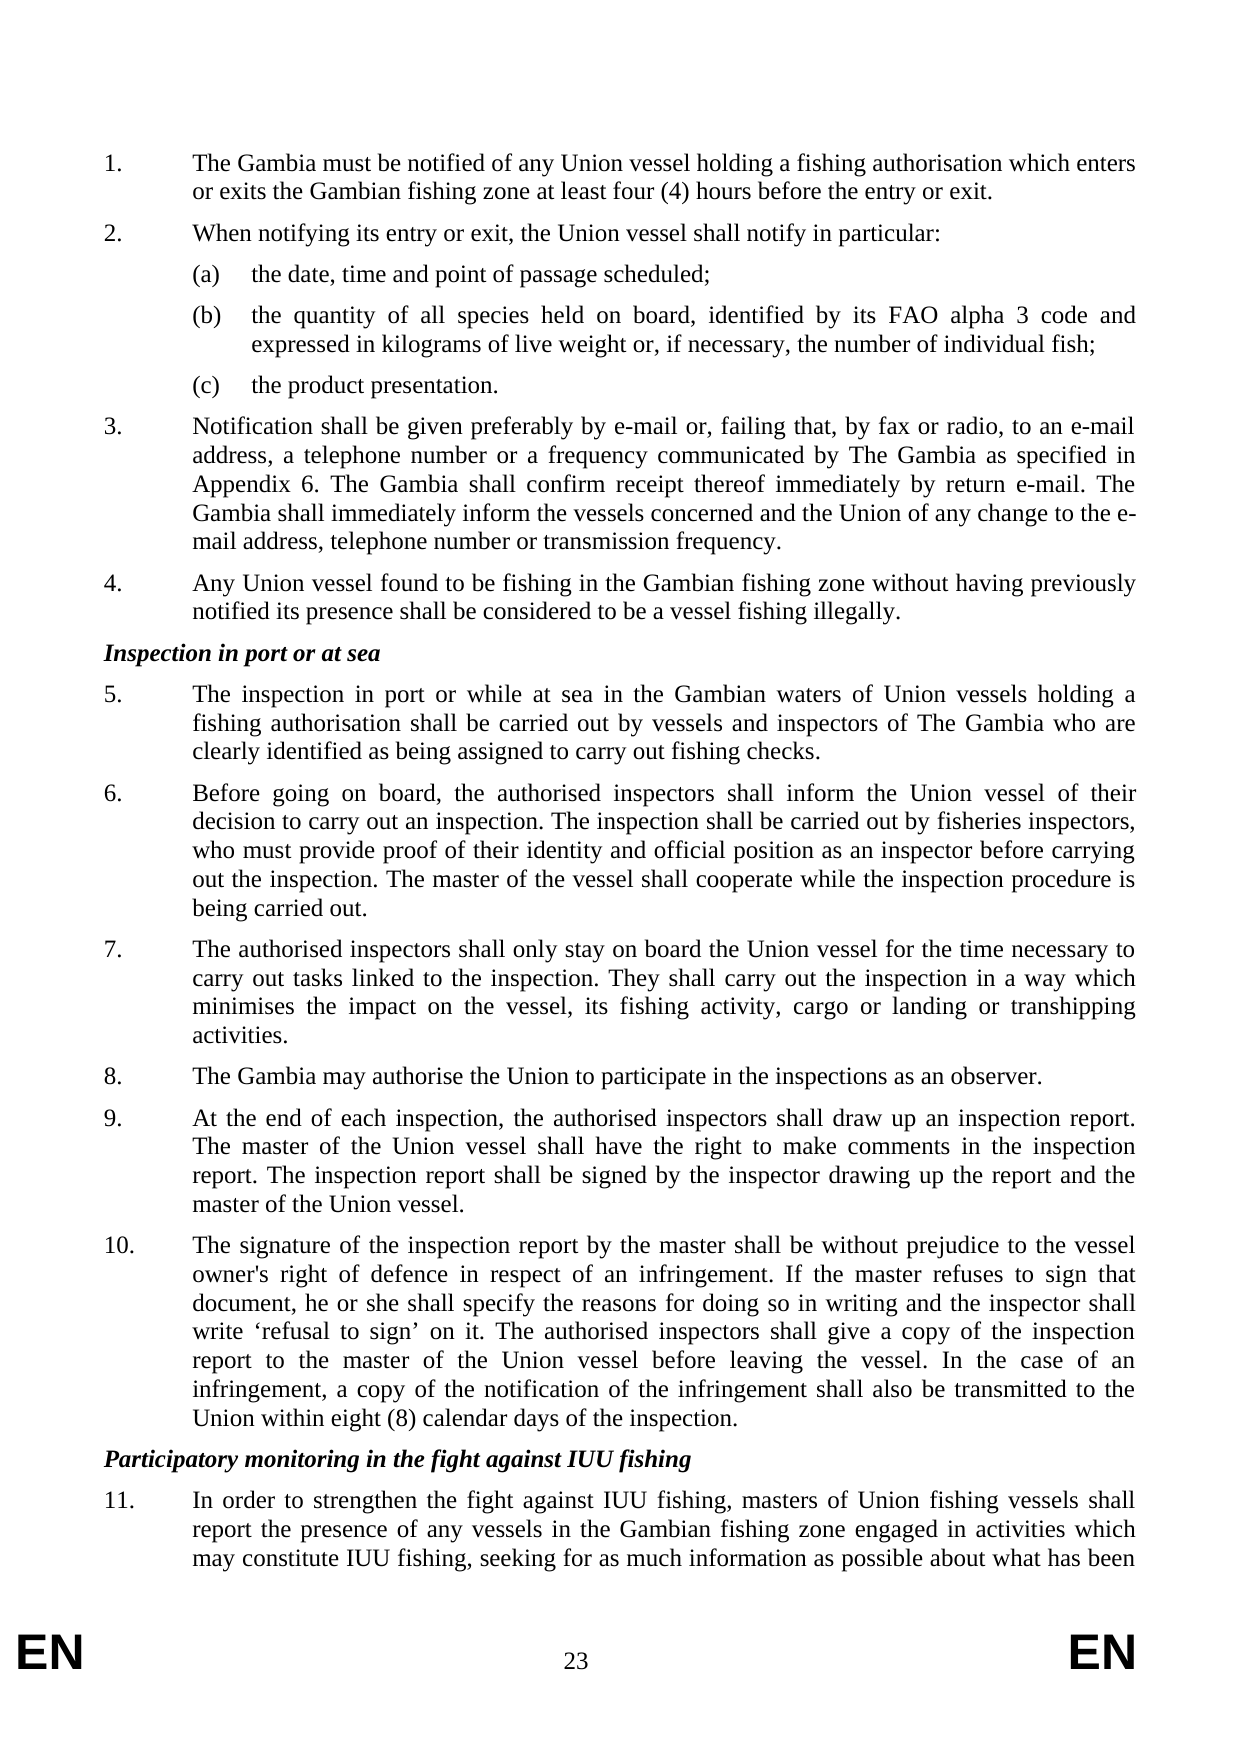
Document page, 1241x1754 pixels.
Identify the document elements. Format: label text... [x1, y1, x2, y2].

list At the end of each inspection, the authorised inspectors shall draw up an inspection report. The master of the Union vessel shall have the right to make comments in the inspection report. The inspection report shall be signed by the inspector drawing up the report and the master of the Union vessel. [103, 1103, 1137, 1218]
list The signature of the inspection report by the master shall be without prejudice to the vessel owner's right of defence in respect of an infringement. If the master refuses to sign that document, he or she shall specify the reasons for doing so in writing and the inspector shall write ‘refusal to sign’ on it. The authorised inspectors shall give a copy of the inspection report to the master of the Union vessel before leaving the vessel. In the case of an infringement, a copy of the notification of the infringement shall also be transmitted to the Union within eight (8) calendar days of the inspection. [103, 1230, 1137, 1431]
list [103, 1485, 1137, 1571]
text Participatory monitoring in the fight against IUU fishing [103, 1444, 1137, 1473]
list Any Union vessel found to be fishing in the Gambian fishing zone without having previously notified its presence shall be considered to be a vessel fishing illegally. [103, 568, 1137, 625]
text the quantity of all species held on board, identified by its FAO alpha 3 code and expressed in kilograms of live weight or, if necessary, the number of individual fish; [192, 300, 1137, 358]
list Notification shall be given preferably by e-mail or, failing that, by fax or radio, to an e-mail address, a telephone number or a frequency communicated by The Gambia as specified in Appendix 6. The Gambia shall confirm receipt thereof immediately by return e-mail. The Gambia shall immediately inform the vessels concerned and the Union of any change to the e-mail address, telephone number or transmission frequency. [103, 411, 1137, 555]
list The authorised inspectors shall only stay on board the Union vessel for the time necessary to carry out tasks linked to the inspection. They shall carry out the inspection in a way which minimises the impact on the vessel, its fishing activity, cargo or landing or transhipping activities. [103, 934, 1137, 1049]
text the product presentation. [192, 370, 1137, 399]
list When notifying its entry or exit, the Union vessel shall notify in particular: [103, 218, 1137, 246]
list the date, time and point of passage scheduled; [192, 259, 1137, 288]
list Before going on board, the authorised inspectors shall inform the Union vessel of their decision to carry out an inspection. The inspection shall be carried out by fisheries inspectors, who must provide proof of their identity and official position as an inspector before carrying out the inspection. The master of the vessel shall cooperate while the inspection procedure is being carried out. [103, 778, 1137, 921]
list The Gambia may authorise the Union to participate in the inspections as an observer. [103, 1061, 1137, 1090]
text Inspection in port or at sea [103, 638, 1137, 666]
list The Gambia must be notified of any Union vessel holding a fishing authorisation which enters or exits the Gambian fishing zone at least four (4) hours before the entry or exit. [103, 148, 1137, 205]
list The inspection in port or while at sea in the Gambian waters of Union vessels holding a fishing authorisation shall be carried out by vessels and inspectors of The Gambia who are clearly identified as being assigned to carry out fishing checks. [103, 679, 1137, 765]
